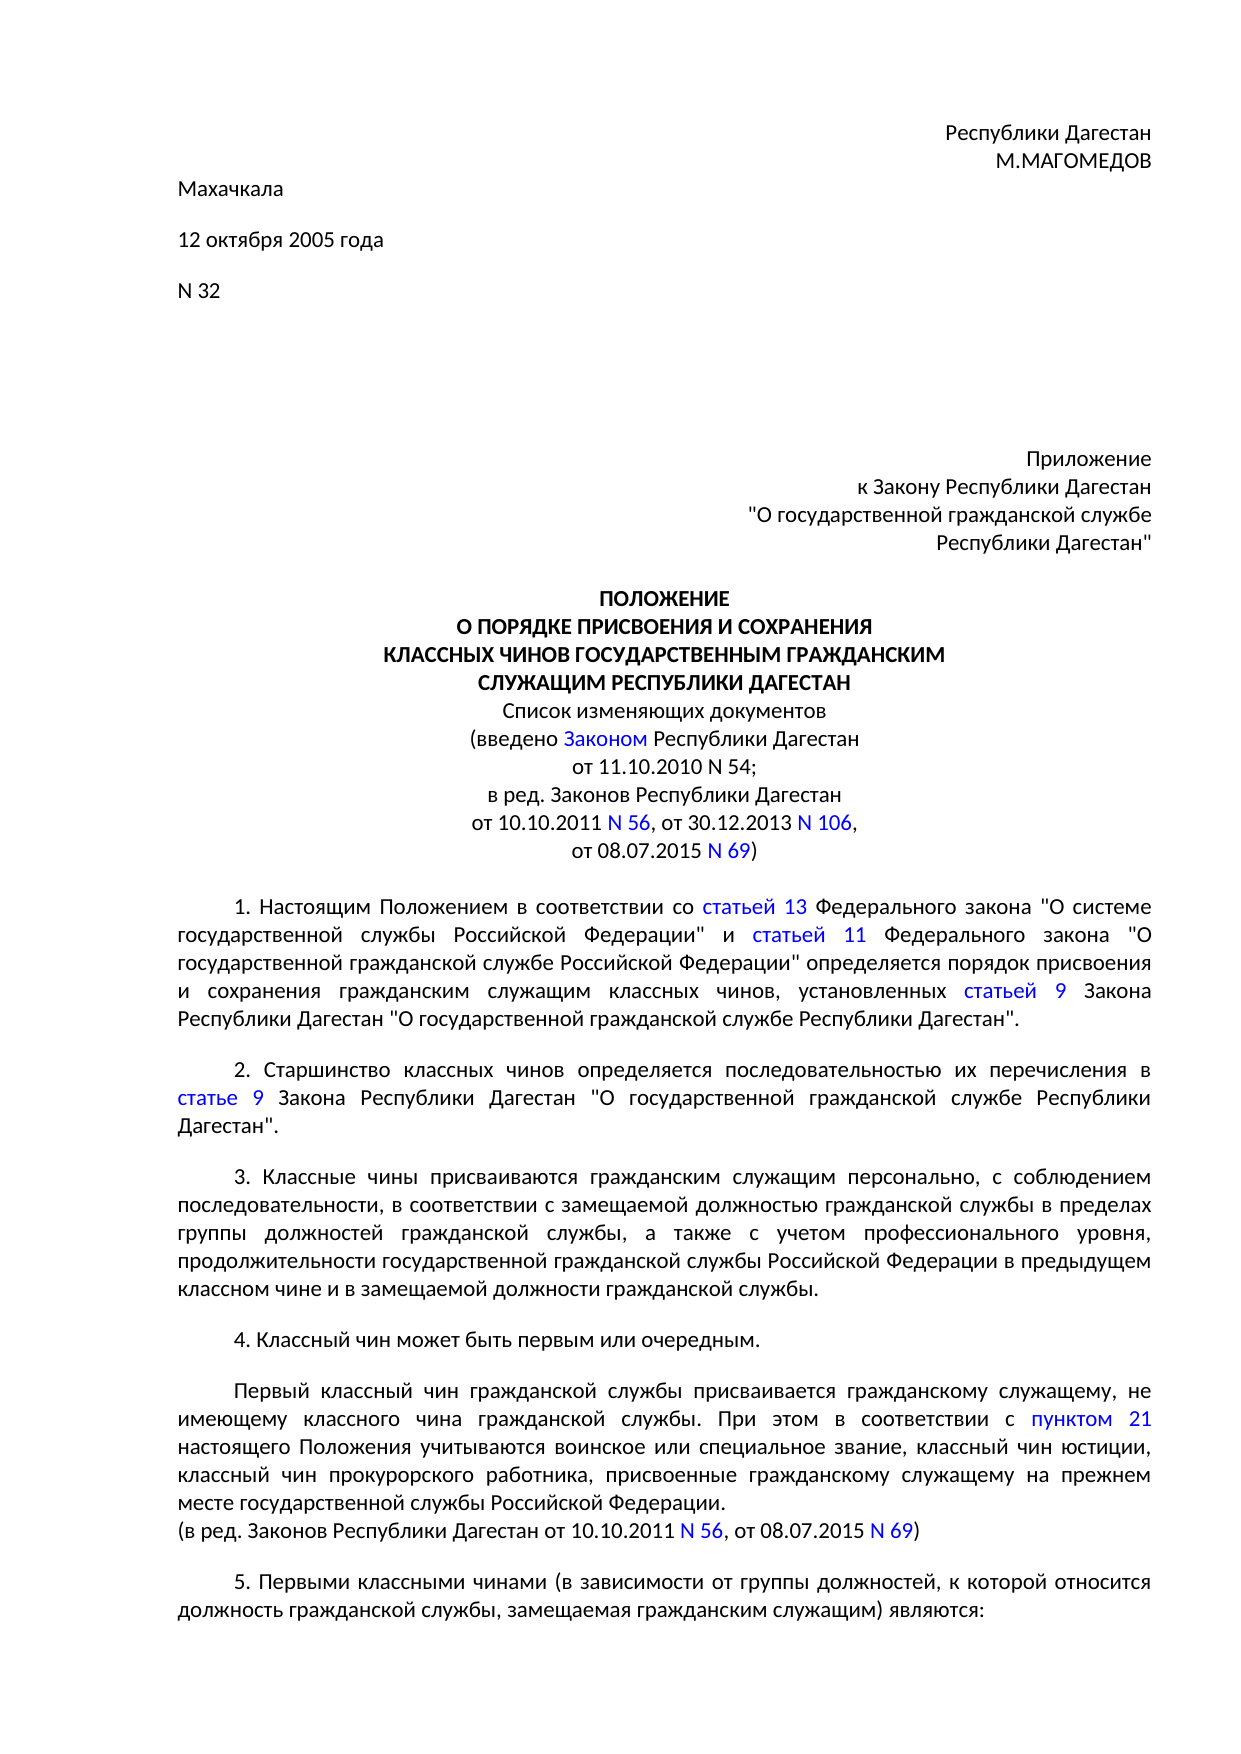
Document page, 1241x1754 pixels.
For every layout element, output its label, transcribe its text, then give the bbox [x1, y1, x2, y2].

text к Закону Республики Дагестан [177, 472, 1152, 500]
text 12 октября 2005 года [177, 225, 1152, 253]
text Республики Дагестан" [177, 528, 1152, 556]
text (в ред. Законов Республики Дагестан от 10.10.2011 N 56, от 08.07.2015 N 69) [177, 1517, 1152, 1544]
text в ред. Законов Республики Дагестан [177, 780, 1152, 808]
text Махачкала [177, 174, 1152, 202]
text М.МАГОМЕДОВ [177, 146, 1152, 174]
title СЛУЖАЩИМ РЕСПУБЛИКИ ДАГЕСТАН [177, 668, 1152, 696]
text Приложение [177, 444, 1152, 472]
text Первый классный чин гражданской службы присваивается гражданскому служащему, не имеющему классного чина гражданской службы. При этом в соответствии с пунктом 21 настоящего Положения учитываются воинское или специальное звание, классный чин юстиции, классный чин прокурорского работника, присвоенные гражданскому служащему на прежнем месте государственной службы Российской Федерации. [177, 1376, 1152, 1517]
text Республики Дагестан [177, 118, 1152, 146]
text от 11.10.2010 N 54; [177, 752, 1152, 780]
title ПОЛОЖЕНИЕ [177, 584, 1152, 612]
text от 08.07.2015 N 69) [177, 836, 1152, 864]
text 4. Классный чин может быть первым или очередным. [177, 1326, 1152, 1353]
text 1. Настоящим Положением в соответствии со статьей 13 Федерального закона "О системе государственной службы Российской Федерации" и статьей 11 Федерального закона "О государственной гражданской службе Российской Федерации" определяется порядок присвоения и сохранения гражданским служащим классных чинов, установленных статьей 9 Закона Республики Дагестан "О государственной гражданской службе Республики Дагестан". [177, 892, 1152, 1033]
text (введено Законом Республики Дагестан [177, 724, 1152, 752]
title КЛАССНЫХ ЧИНОВ ГОСУДАРСТВЕННЫМ ГРАЖДАНСКИМ [177, 640, 1152, 668]
text от 10.10.2011 N 56, от 30.12.2013 N 106, [177, 808, 1152, 836]
text 2. Старшинство классных чинов определяется последовательностью их перечисления в статье 9 Закона Республики Дагестан "О государственной гражданской службе Республики Дагестан". [177, 1056, 1152, 1139]
text 3. Классные чины присваиваются гражданским служащим персонально, с соблюдением последовательности, в соответствии с замещаемой должностью гражданской службы в пределах группы должностей гражданской службы, а также с учетом профессионального уровня, продолжительности государственной гражданской службы Российской Федерации в предыдущем классном чине и в замещаемой должности гражданской службы. [177, 1162, 1152, 1303]
title О ПОРЯДКЕ ПРИСВОЕНИЯ И СОХРАНЕНИЯ [177, 612, 1152, 640]
text "О государственной гражданской службе [177, 500, 1152, 528]
text Список изменяющих документов [177, 696, 1152, 724]
text N 32 [177, 276, 1152, 304]
text 5. Первыми классными чинами (в зависимости от группы должностей, к которой относится должность гражданской службы, замещаемая гражданским служащим) являются: [177, 1567, 1152, 1623]
